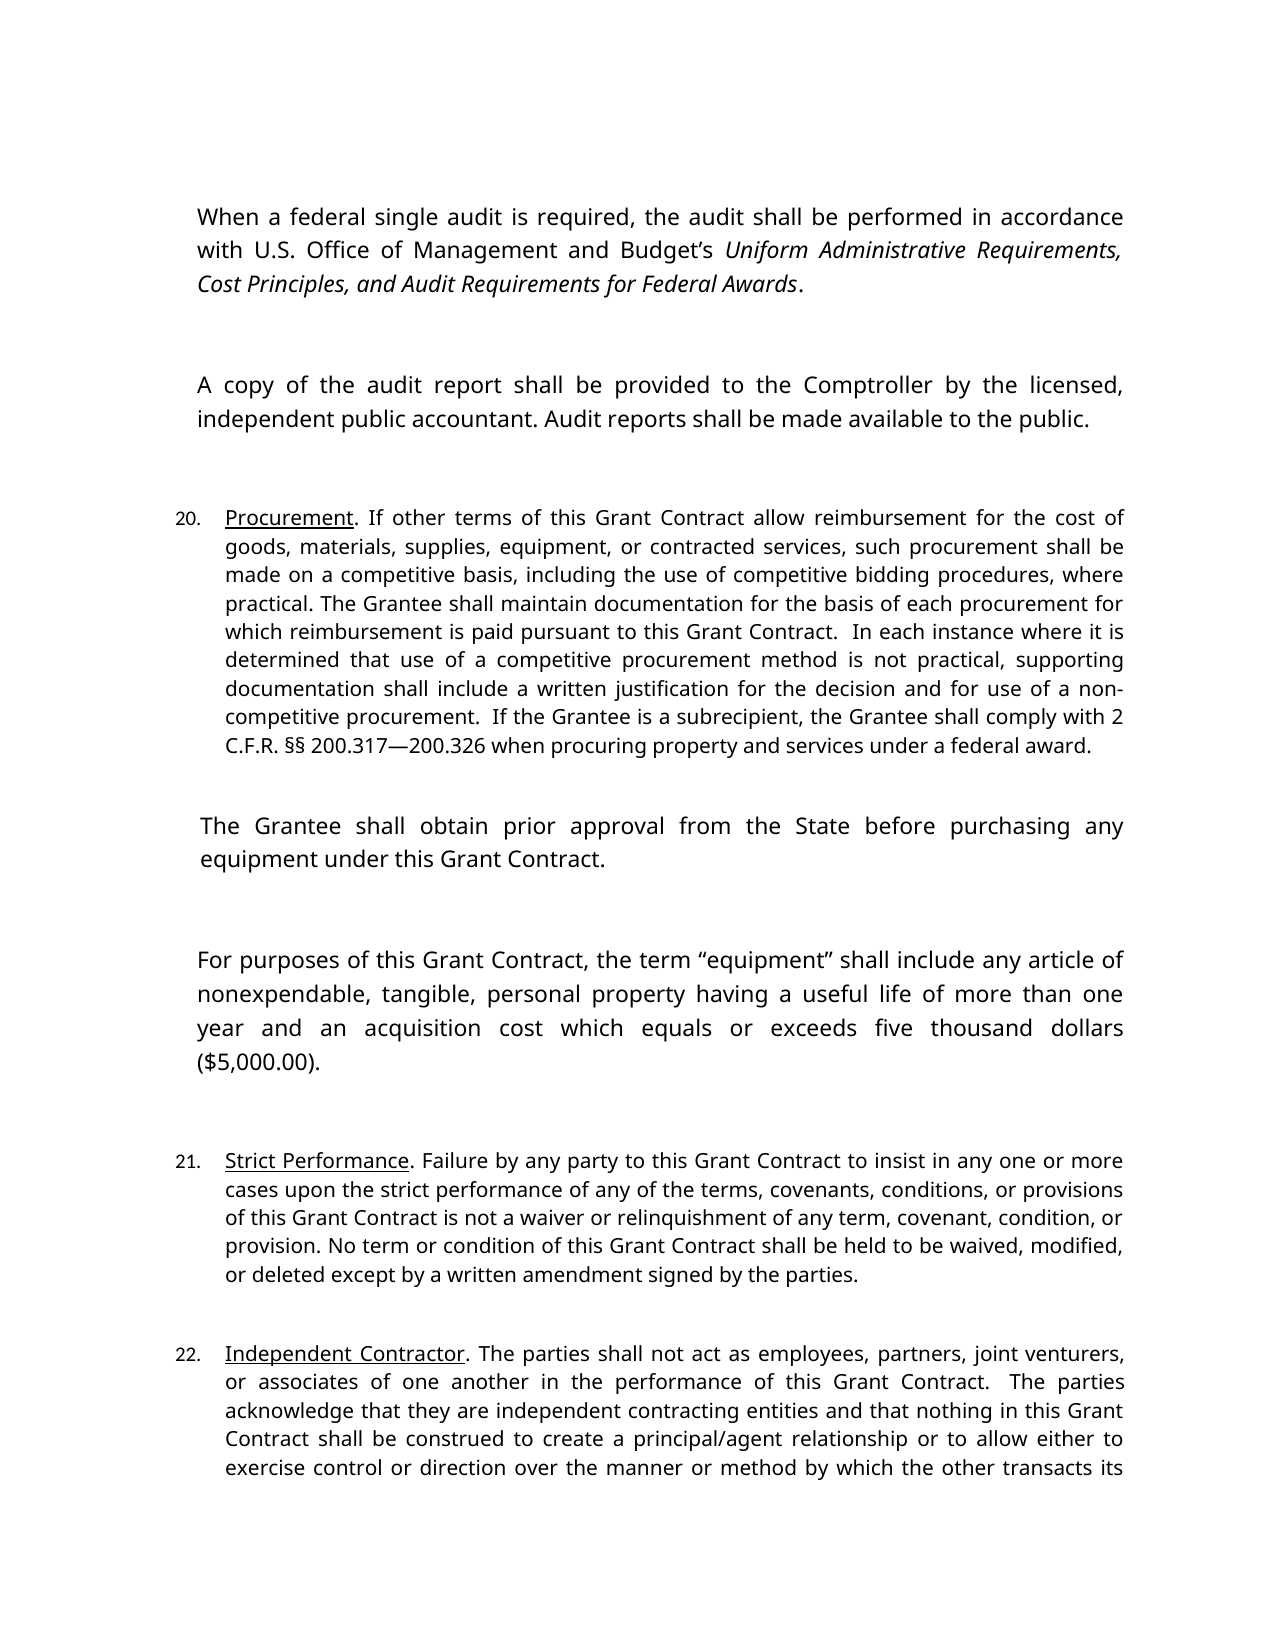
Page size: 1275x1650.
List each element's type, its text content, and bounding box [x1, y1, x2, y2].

text For purposes of this Grant Contract, the term “equipment” shall include any article of nonexpendable, tangible, personal property having a useful life of more than one year and an acquisition cost which equals or exceeds five thousand dollars ($5,000.00). [197, 944, 1125, 1077]
list Strict Performance. Failure by any party to this Grant Contract to insist in any one or more cases upon the strict performance of any of the terms, covenants, conditions, or provisions of this Grant Contract is not a waiver or relinquishment of any term, covenant, condition, or provision. No term or condition of this Grant Contract shall be held to be waived, modified, or deleted except by a written amendment signed by the parties. [175, 1146, 1125, 1288]
text A copy of the audit report shall be provided to the Comptroller by the licensed, independent public accountant. Audit reports shall be made available to the public. [197, 369, 1125, 434]
text When a federal single audit is required, the audit shall be performed in accordance with U.S. Office of Management and Budget’s Uniform Administrative Requirements, Cost Principles, and Audit Requirements for Federal Awards. [197, 200, 1125, 299]
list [175, 1339, 1125, 1481]
list Procurement. If other terms of this Grant Contract allow reimbursement for the cost of goods, materials, supplies, equipment, or contracted services, such procurement shall be made on a competitive basis, including the use of competitive bidding procedures, where practical. The Grantee shall maintain documentation for the basis of each procurement for which reimbursement is paid pursuant to this Grant Contract. In each instance where it is determined that use of a competitive procurement method is not practical, supporting documentation shall include a written justification for the decision and for use of a non-competitive procurement. If the Grantee is a subrecipient, the Grantee shall comply with 2 C.F.R. §§ 200.317—200.326 when procuring property and services under a federal award. [175, 503, 1125, 759]
text The Grantee shall obtain prior approval from the State before purchasing any equipment under this Grant Contract. [200, 810, 1125, 875]
